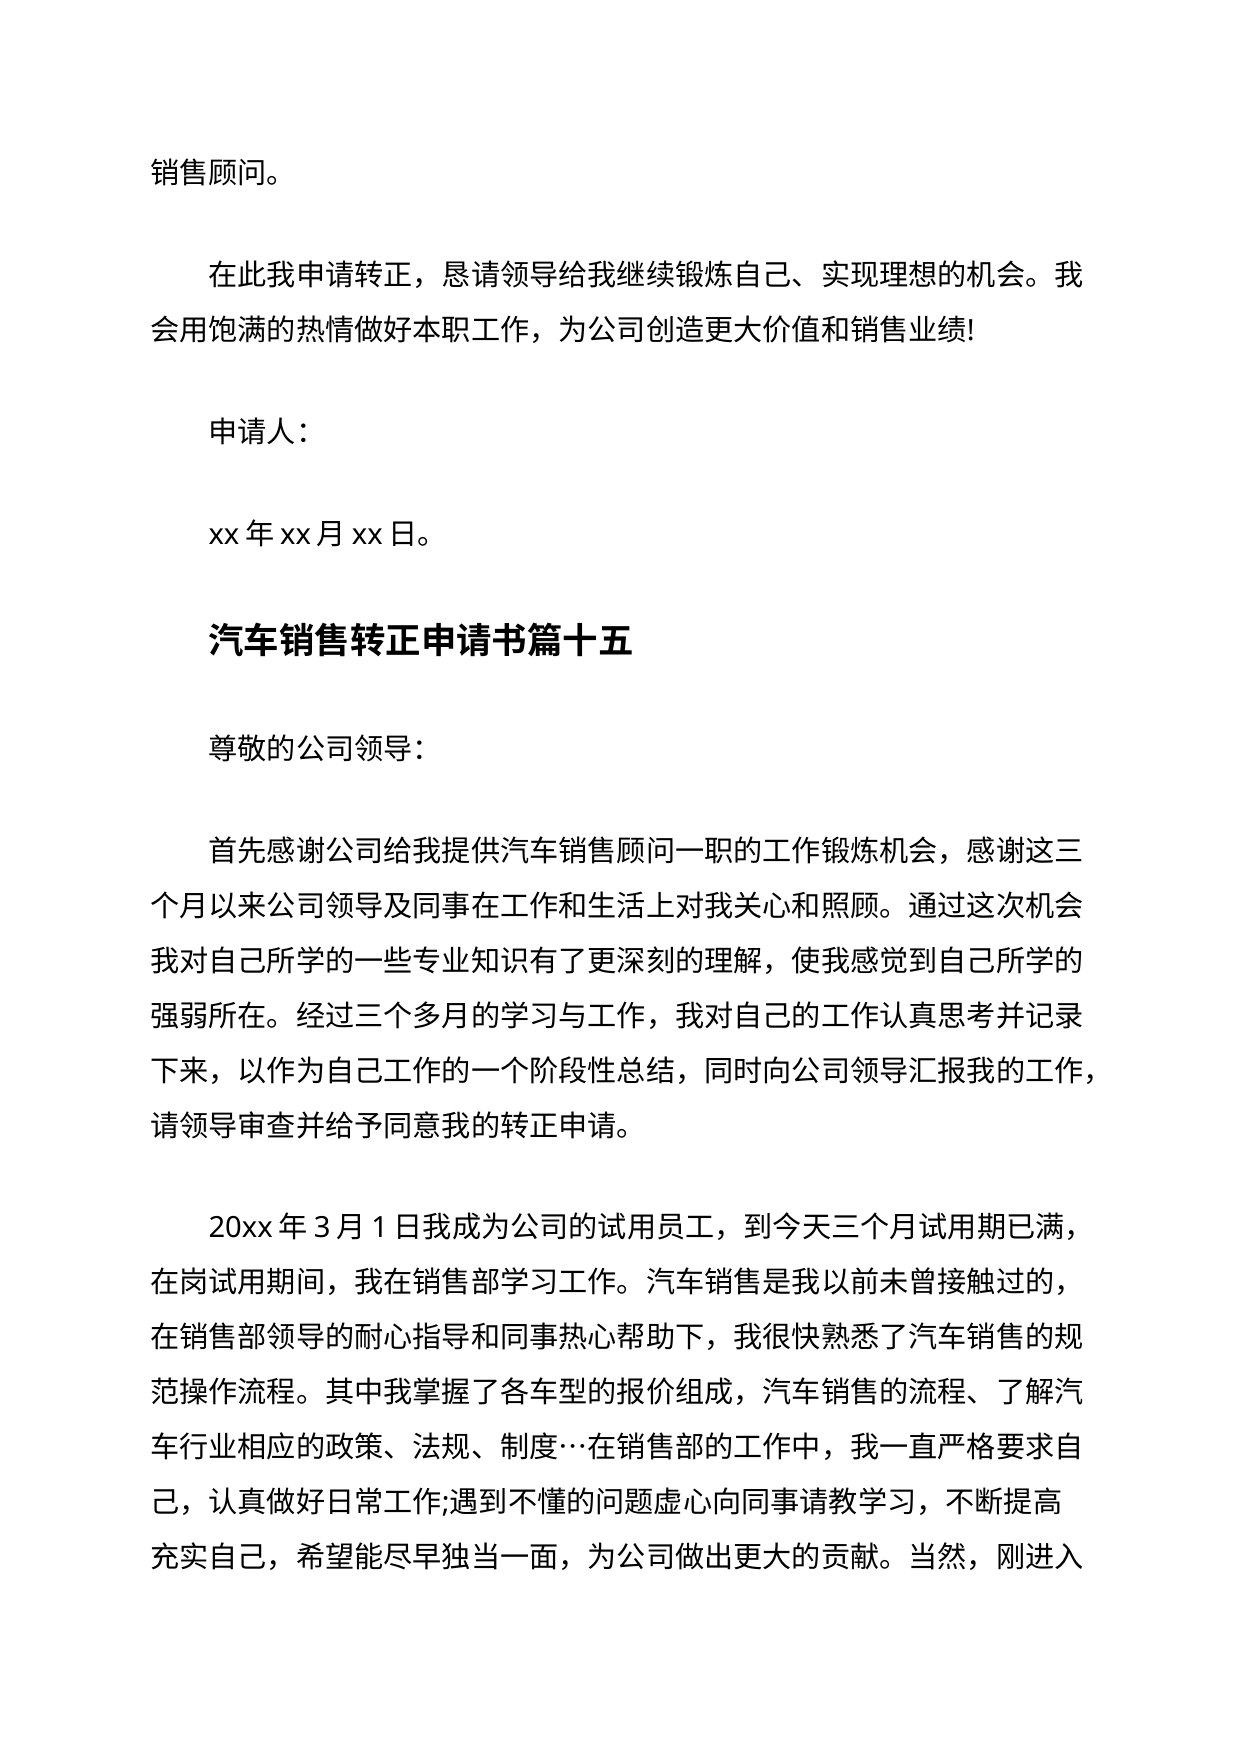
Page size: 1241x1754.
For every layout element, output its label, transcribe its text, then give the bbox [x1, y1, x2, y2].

text 首先感谢公司给我提供汽车销售顾问一职的工作锻炼机会，感谢这三个月以来公司领导及同事在工作和生活上对我关心和照顾。通过这次机会我对自己所学的一些专业知识有了更深刻的理解，使我感觉到自己所学的强弱所在。经过三个多月的学习与工作，我对自己的工作认真思考并记录下来，以作为自己工作的一个阶段性总结，同时向公司领导汇报我的工作，请领导审查并给予同意我的转正申请。 [150, 828, 1090, 1144]
text 申请人： [150, 409, 1090, 451]
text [150, 1204, 1090, 1576]
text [150, 150, 1090, 192]
text xx年xx月xx日。 [150, 510, 1090, 553]
text 汽车销售转正申请书篇十五 [150, 612, 1090, 664]
text 在此我申请转正，恳请领导给我继续锻炼自己、实现理想的机会。我会用饱满的热情做好本职工作，为公司创造更大价值和销售业绩! [150, 252, 1090, 349]
text 尊敬的公司领导： [150, 726, 1090, 768]
